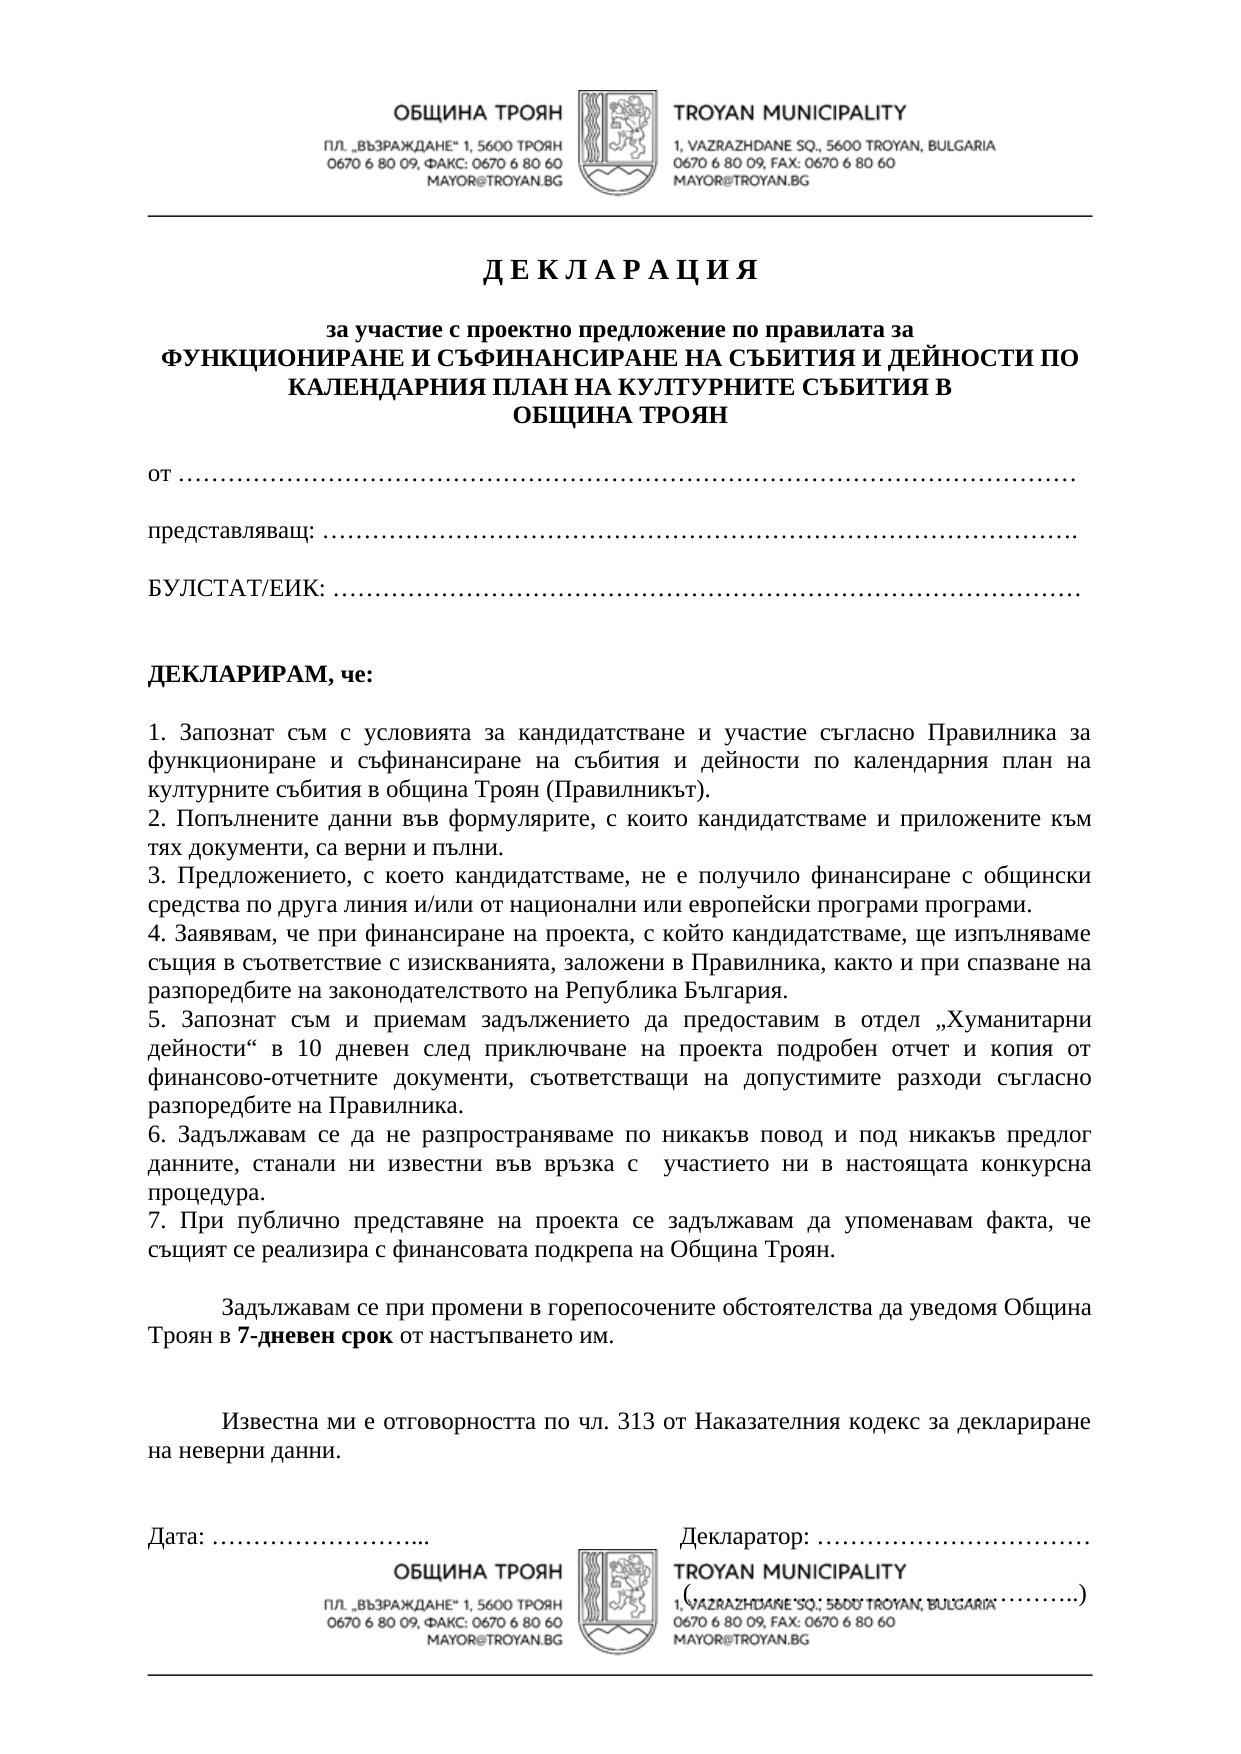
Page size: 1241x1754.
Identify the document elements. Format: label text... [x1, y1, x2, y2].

text ДЕКЛАРИРАМ, че: [148, 659, 1093, 688]
text Известна ми е отговорността по чл. 313 от Наказателния кодекс за деклариране на неверни данни. [148, 1406, 1093, 1463]
text ОБЩИНА ТРОЯН [148, 401, 1093, 429]
text Дата: ……………………... Декларатор: …………………………… [148, 1521, 1093, 1550]
text Д Е К Л А Р А Ц И Я [148, 252, 1093, 286]
text 1. Запознат съм с условията за кандидатстване и участие съгласно Правилника за функциониране и съфинансиране на събития и дейности по календарния план на културните събития в община Троян (Правилникът). [148, 717, 1093, 803]
text (………………………………………..) [590, 1578, 1093, 1607]
text ФУНКЦИОНИРАНЕ И СЪФИНАНСИРАНЕ НА СЪБИТИЯ И ДЕЙНОСТИ ПО КАЛЕНДАРНИЯ ПЛАН НА КУЛТУРНИТЕ СЪБИТИЯ В [148, 343, 1093, 401]
text 6. Задължавам се да не разпространяваме по никакъв повод и под никакъв предлог данните, станали ни известни във връзка с участието ни в настоящата конкурсна процедура. [148, 1119, 1093, 1206]
text за участие с проектно предложение по правилата за [148, 314, 1093, 343]
text 7. При публично представяне на проекта се задължавам да упоменавам факта, че същият се реализира с финансовата подкрепа на Община Троян. [148, 1206, 1093, 1263]
picture [147, 1549, 1093, 1676]
text 2. Попълнените данни във формулярите, с които кандидатстваме и приложените към тях документи, са верни и пълни. [148, 803, 1093, 861]
text 5. Запознат съм и приемам задължението да предоставим в отдел „Хуманитарни дейности“ в 10 дневен след приключване на проекта подробен отчет и копия от финансово-отчетните документи, съответстващи на допустимите разходи съгласно разпоредбите на Правилника. [148, 1004, 1093, 1119]
text БУЛСТАТ/ЕИК: ……………………………………………………………………………… [148, 573, 1093, 602]
text Задължавам се при промени в горепосочените обстоятелства да уведомя Община Троян в 7-дневен срок от настъпването им. [148, 1292, 1093, 1349]
picture [147, 90, 1093, 217]
text представляващ: ………………………………………………………………………………. [148, 516, 1093, 544]
text 3. Предложението, с което кандидатстваме, не е получило финансиране с общински средства по друга линия и/или от национални или европейски програми програми. [148, 861, 1093, 918]
text от ……………………………………………………………………………………………… [148, 458, 1093, 487]
text 4. Заявявам, че при финансиране на проекта, с който кандидатстваме, ще изпълняваме същия в съответствие с изискванията, заложени в Правилника, както и при спазване на разпоредбите на законодателството на Република България. [148, 918, 1093, 1004]
